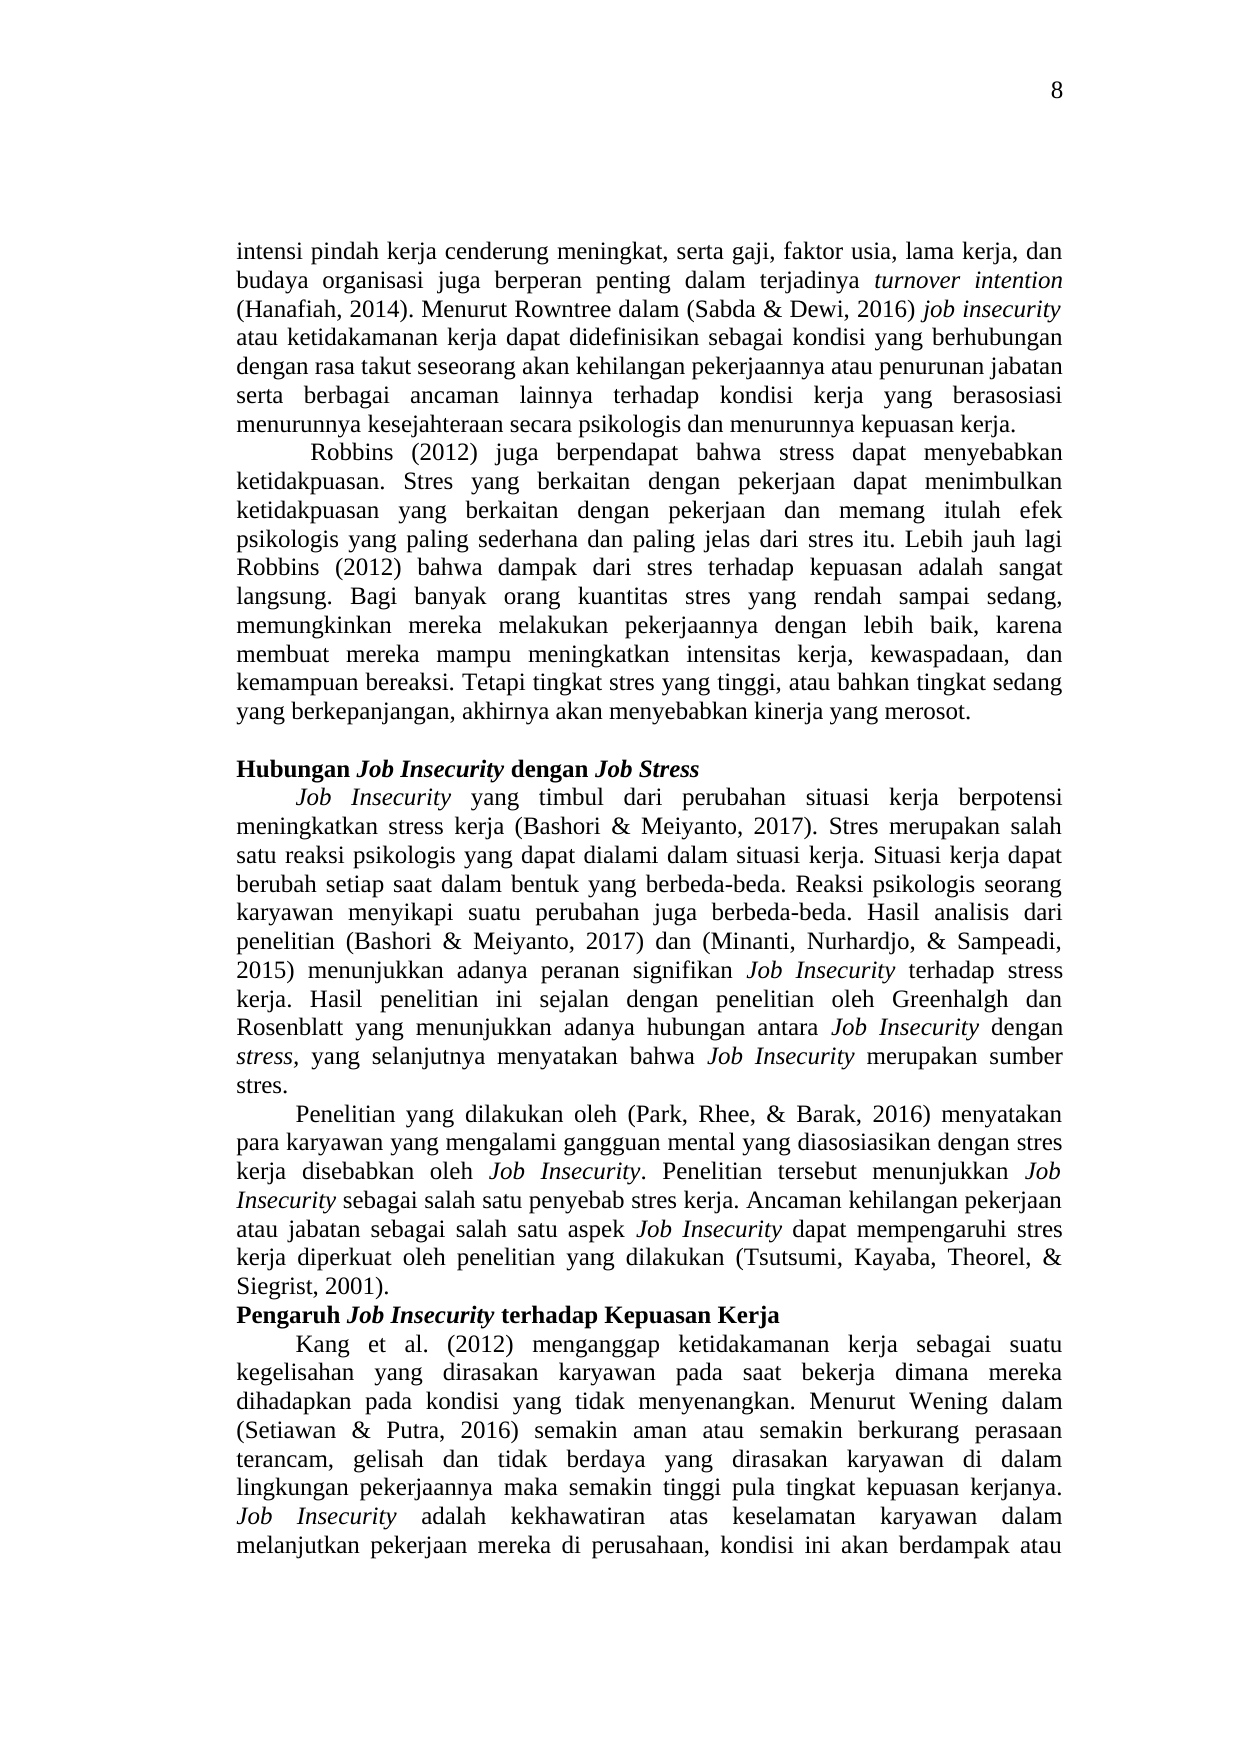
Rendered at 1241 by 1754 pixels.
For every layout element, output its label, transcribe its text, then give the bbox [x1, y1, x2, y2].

text Job Insecurity yang timbul dari perubahan situasi kerja berpotensi meningkatkan stress kerja (Bashori & Meiyanto, 2017). Stres merupakan salah satu reaksi psikologis yang dapat dialami dalam situasi kerja. Situasi kerja dapat berubah setiap saat dalam bentuk yang berbeda-beda. Reaksi psikologis seorang karyawan menyikapi suatu perubahan juga berbeda-beda. Hasil analisis dari penelitian (Bashori & Meiyanto, 2017) dan (Minanti, Nurhardjo, & Sampeadi, 2015) menunjukkan adanya peranan signifikan Job Insecurity terhadap stress kerja. Hasil penelitian ini sejalan dengan penelitian oleh Greenhalgh dan Rosenblatt yang menunjukkan adanya hubungan antara Job Insecurity dengan stress, yang selanjutnya menyatakan bahwa Job Insecurity merupakan sumber stres. [236, 782, 1063, 1099]
subtitle Pengaruh Job Insecurity terhadap Kepuasan Kerja [236, 1300, 1063, 1329]
text Penelitian yang dilakukan oleh (Park, Rhee, & Barak, 2016) menyatakan para karyawan yang mengalami gangguan mental yang diasosiasikan dengan stres kerja disebabkan oleh Job Insecurity. Penelitian tersebut menunjukkan Job Insecurity sebagai salah satu penyebab stres kerja. Ancaman kehilangan pekerjaan atau jabatan sebagai salah satu aspek Job Insecurity dapat mempengaruhi stres kerja diperkuat oleh penelitian yang dilakukan (Tsutsumi, Kayaba, Theorel, & Siegrist, 2001). [236, 1099, 1063, 1300]
subtitle Hubungan Job Insecurity dengan Job Stress [236, 754, 1063, 782]
text Robbins (2012) juga berpendapat bahwa stress dapat menyebabkan ketidakpuasan. Stres yang berkaitan dengan pekerjaan dapat menimbulkan ketidakpuasan yang berkaitan dengan pekerjaan dan memang itulah efek psikologis yang paling sederhana dan paling jelas dari stres itu. Lebih jauh lagi Robbins (2012) bahwa dampak dari stres terhadap kepuasan adalah sangat langsung. Bagi banyak orang kuantitas stres yang rendah sampai sedang, memungkinkan mereka melakukan pekerjaannya dengan lebih baik, karena membuat mereka mampu meningkatkan intensitas kerja, kewaspadaan, dan kemampuan bereaksi. Tetapi tingkat stres yang tinggi, atau bahkan tingkat sedang yang berkepanjangan, akhirnya akan menyebabkan kinerja yang merosot. [236, 437, 1063, 725]
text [236, 236, 1063, 437]
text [236, 1329, 1063, 1559]
